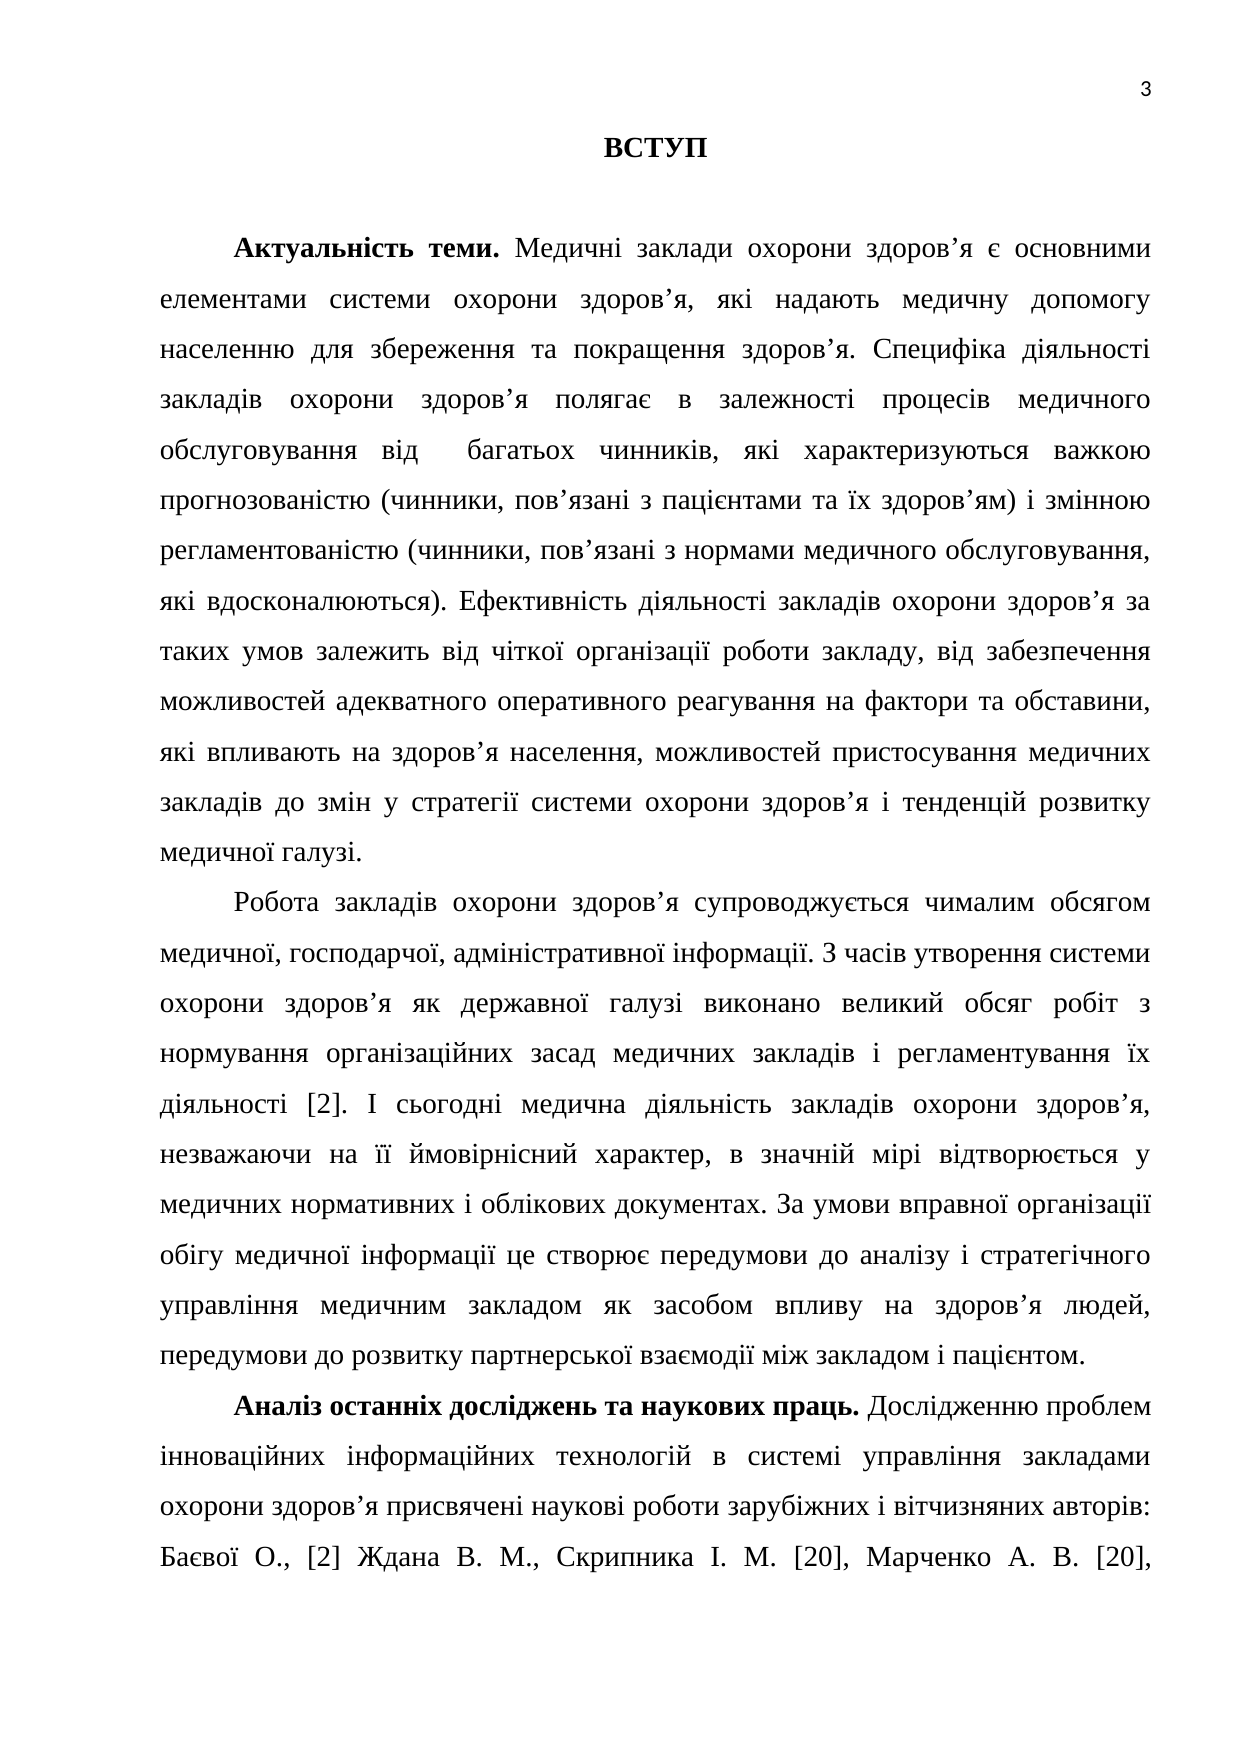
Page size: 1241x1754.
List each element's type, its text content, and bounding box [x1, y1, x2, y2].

subtitle ВСТУП [159, 130, 1152, 163]
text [159, 1388, 1152, 1572]
text Робота закладів охорони здоров’я супроводжується чималим обсягом медичної, господарчої, адміністративної інформації. З часів утворення системи охорони здоров’я як державної галузі виконано великий обсяг робіт з нормування організаційних засад медичних закладів і регламентування їх діяльності [2]. І сьогодні медична діяльність закладів охорони здоров’я, незважаючи на її ймовірнісний характер, в значній мірі відтворюється у медичних нормативних і облікових документах. За умови вправної організації обігу медичної інформації це створює передумови до аналізу і стратегічного управління медичним закладом як засобом впливу на здоров’я людей, передумови до розвитку партнерської взаємодії між закладом і пацієнтом. [159, 884, 1152, 1371]
text Актуальність теми. Медичні заклади охорони здоров’я є основними елементами системи охорони здоров’я, які надають медичну допомогу населенню для збереження та покращення здоров’я. Специфіка діяльності закладів охорони здоров’я полягає в залежності процесів медичного обслуговування від багатьох чинників, які характеризуються важкою прогнозованістю (чинники, пов’язані з пацієнтами та їх здоров’ям) і змінною регламентованістю (чинники, пов’язані з нормами медичного обслуговування, які вдосконалюються). Ефективність діяльності закладів охорони здоров’я за таких умов залежить від чіткої організації роботи закладу, від забезпечення можливостей адекватного оперативного реагування на фактори та обставини, які впливають на здоров’я населення, можливостей пристосування медичних закладів до змін у стратегії системи охорони здоров’я і тенденцій розвитку медичної галузі. [159, 231, 1152, 868]
